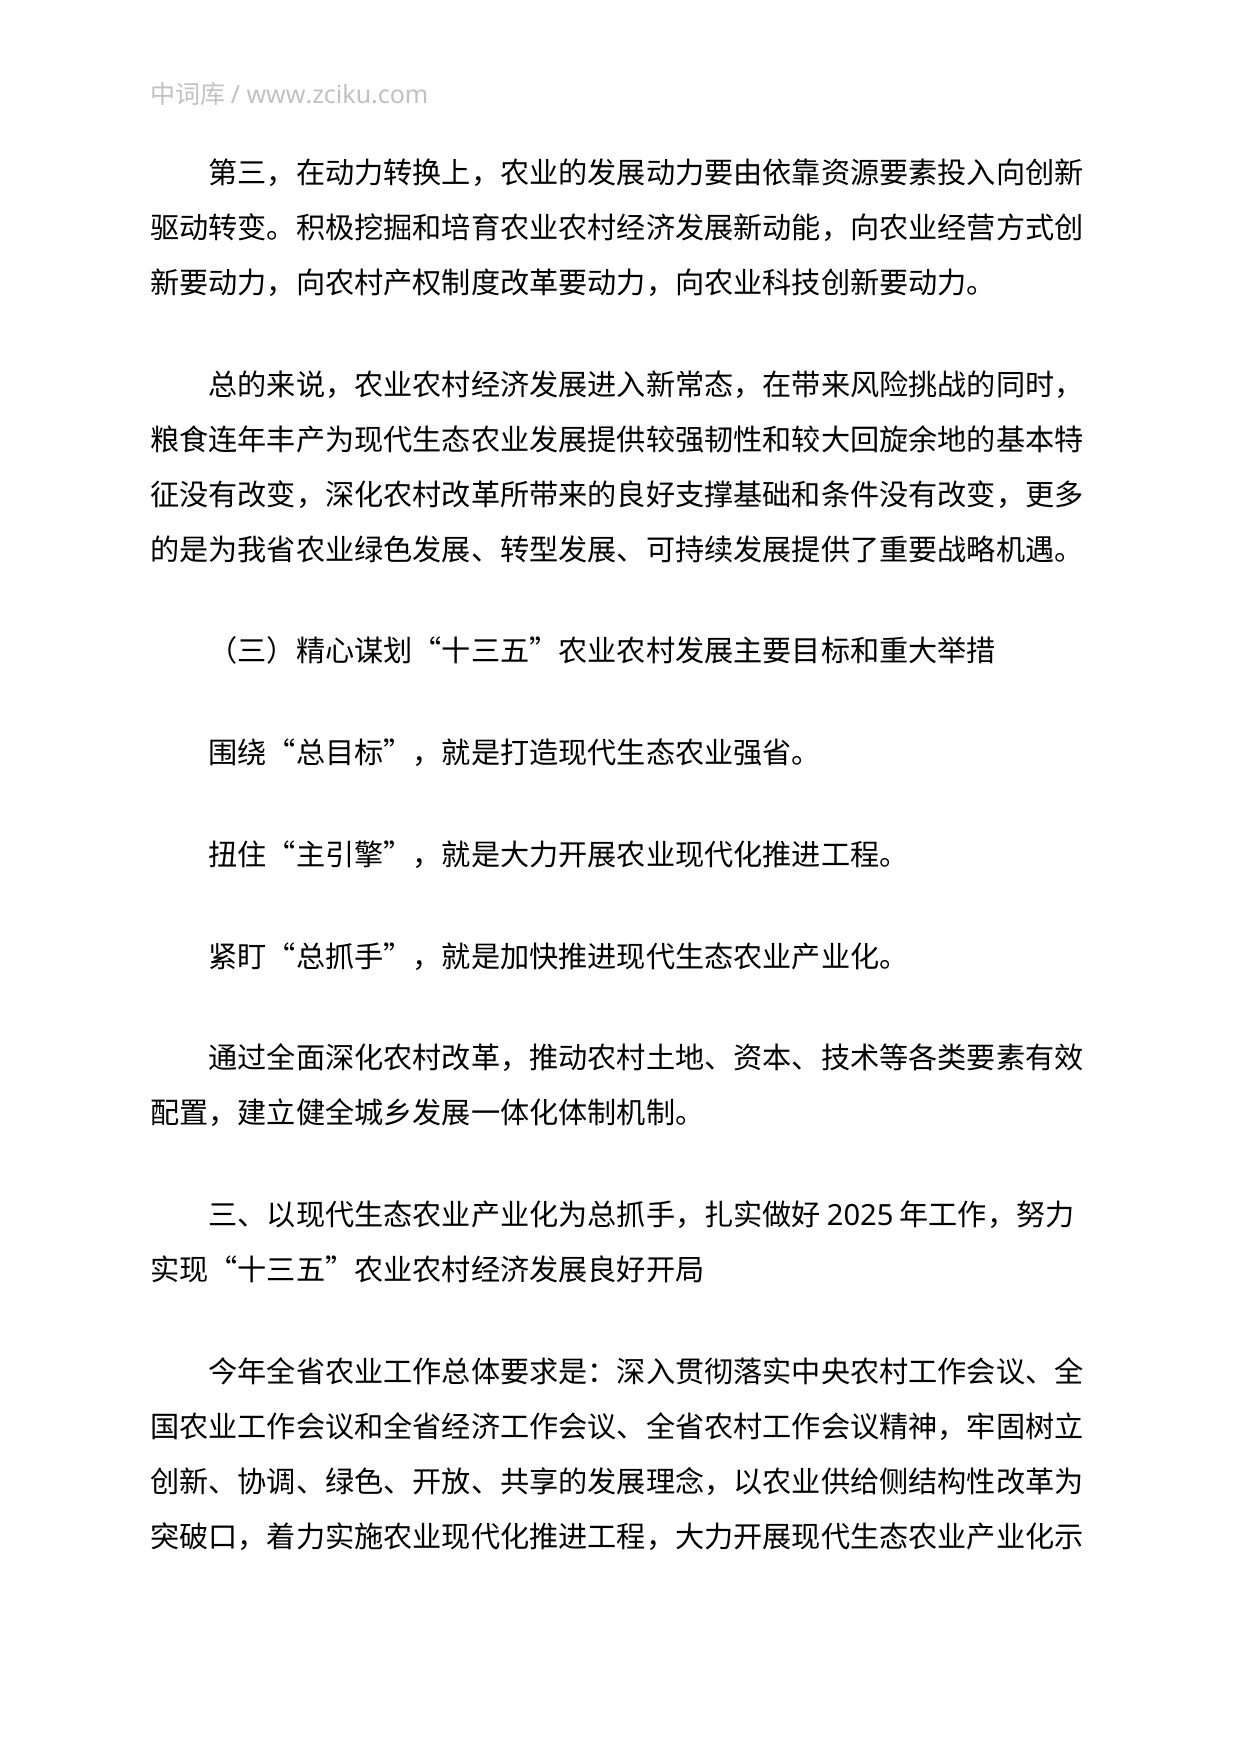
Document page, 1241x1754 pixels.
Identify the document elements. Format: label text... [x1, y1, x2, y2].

text 扭住“主引擎”，就是大力开展农业现代化推进工程。 [150, 832, 1090, 874]
text 通过全面深化农村改革，推动农村土地、资本、技术等各类要素有效配置，建立健全城乡发展一体化体制机制。 [150, 1035, 1090, 1132]
text （三）精心谋划“十三五”农业农村发展主要目标和重大举措 [150, 628, 1090, 670]
text 围绕“总目标”，就是打造现代生态农业强省。 [150, 730, 1090, 772]
text 第三，在动力转换上，农业的发展动力要由依靠资源要素投入向创新驱动转变。积极挖掘和培育农业农村经济发展新动能，向农业经营方式创新要动力，向农村产权制度改革要动力，向农业科技创新要动力。 [150, 150, 1090, 302]
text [150, 1348, 1090, 1556]
text 三、以现代生态农业产业化为总抓手，扎实做好2025年工作，努力实现“十三五”农业农村经济发展良好开局 [150, 1192, 1090, 1289]
text 紧盯“总抓手”，就是加快推进现代生态农业产业化。 [150, 933, 1090, 976]
text 总的来说，农业农村经济发展进入新常态，在带来风险挑战的同时，粮食连年丰产为现代生态农业发展提供较强韧性和较大回旋余地的基本特征没有改变，深化农村改革所带来的良好支撑基础和条件没有改变，更多的是为我省农业绿色发展、转型发展、可持续发展提供了重要战略机遇。 [150, 362, 1090, 568]
